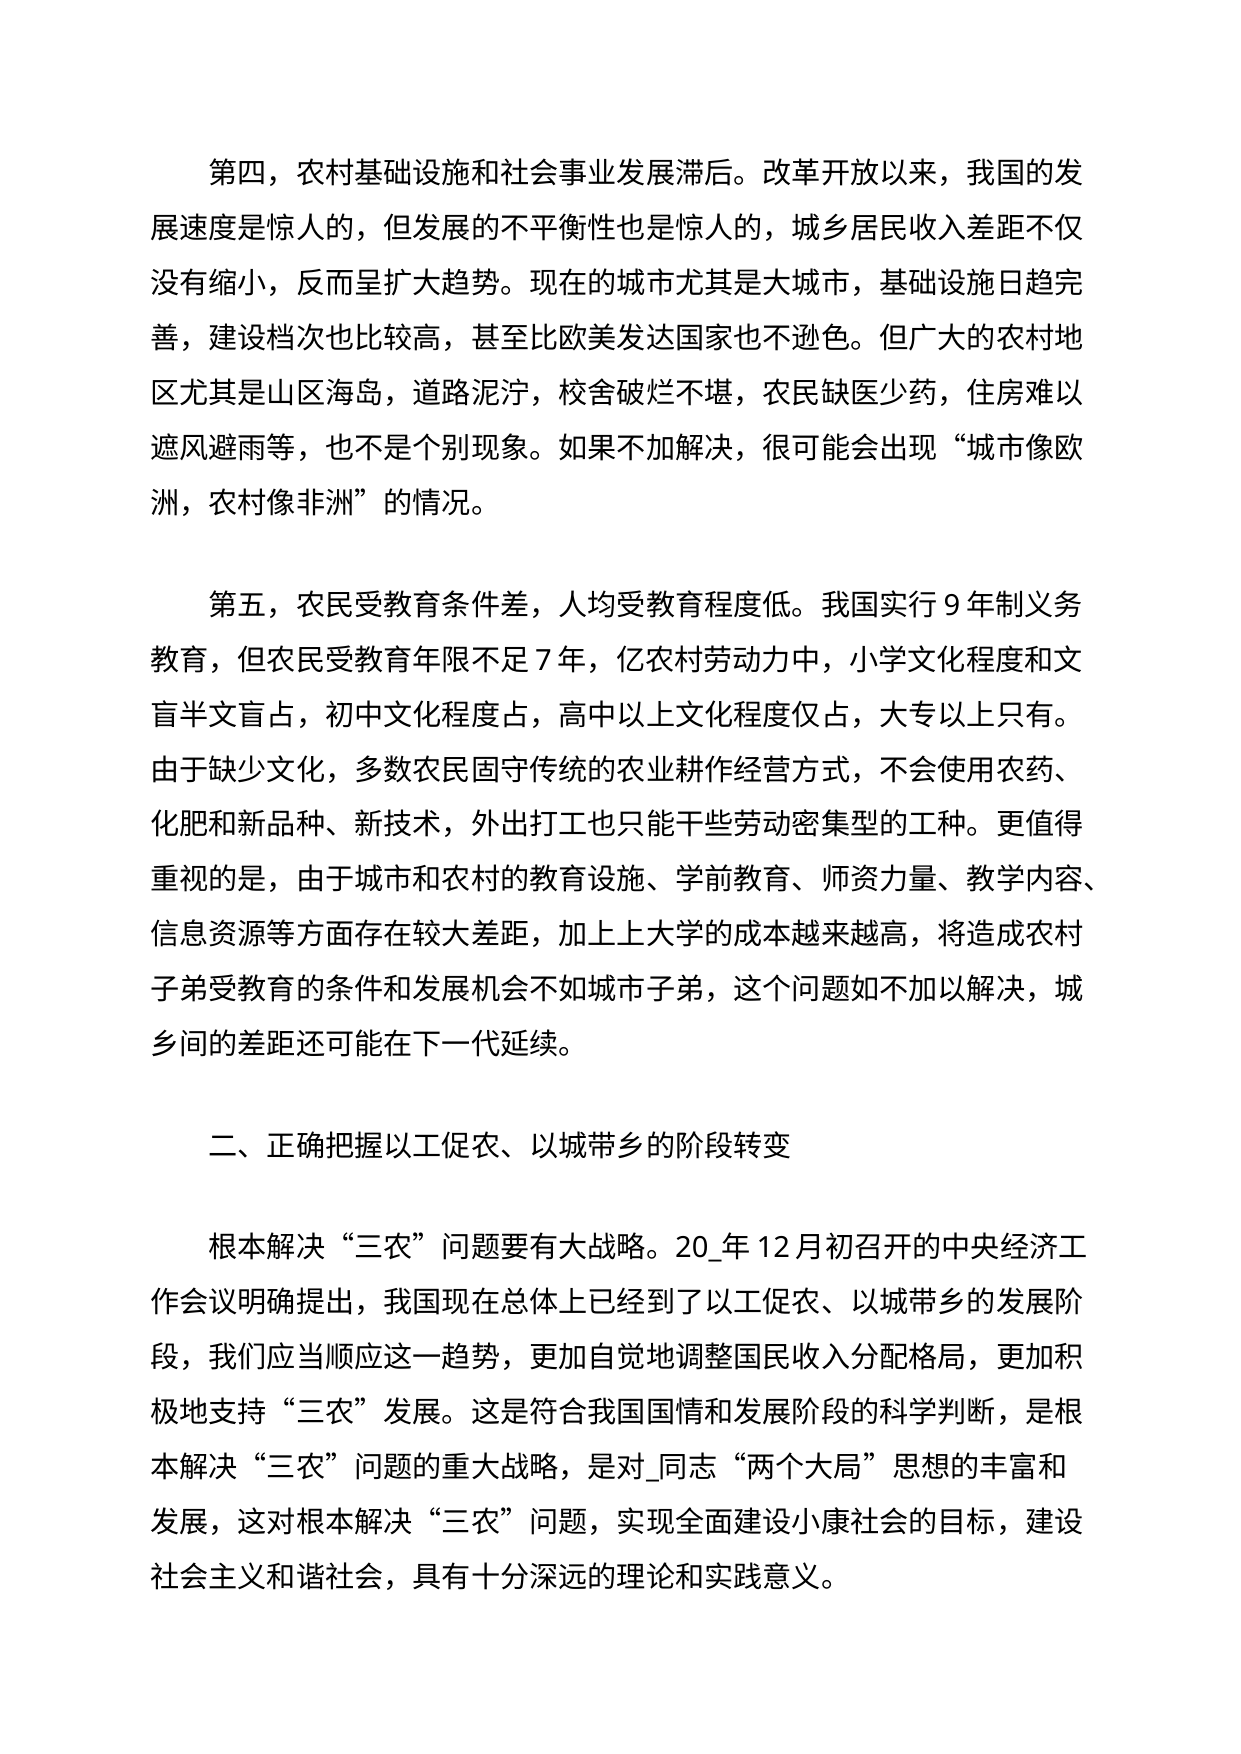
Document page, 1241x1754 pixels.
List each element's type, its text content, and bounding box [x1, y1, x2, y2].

text 第四，农村基础设施和社会事业发展滞后。改革开放以来，我国的发展速度是惊人的，但发展的不平衡性也是惊人的，城乡居民收入差距不仅没有缩小，反而呈扩大趋势。现在的城市尤其是大城市，基础设施日趋完善，建设档次也比较高，甚至比欧美发达国家也不逊色。但广大的农村地区尤其是山区海岛，道路泥泞，校舍破烂不堪，农民缺医少药，住房难以遮风避雨等，也不是个别现象。如果不加解决，很可能会出现“城市像欧洲，农村像非洲”的情况。 [150, 150, 1090, 522]
text 根本解决“三农”问题要有大战略。20_年12月初召开的中央经济工作会议明确提出，我国现在总体上已经到了以工促农、以城带乡的发展阶段，我们应当顺应这一趋势，更加自觉地调整国民收入分配格局，更加积极地支持“三农”发展。这是符合我国国情和发展阶段的科学判断，是根本解决“三农”问题的重大战略，是对_同志“两个大局”思想的丰富和发展，这对根本解决“三农”问题，实现全面建设小康社会的目标，建设社会主义和谐社会，具有十分深远的理论和实践意义。 [150, 1224, 1090, 1596]
text 二、正确把握以工促农、以城带乡的阶段转变 [150, 1122, 1090, 1164]
text 第五，农民受教育条件差，人均受教育程度低。我国实行9年制义务教育，但农民受教育年限不足7年，亿农村劳动力中，小学文化程度和文盲半文盲占，初中文化程度占，高中以上文化程度仅占，大专以上只有。由于缺少文化，多数农民固守传统的农业耕作经营方式，不会使用农药、化肥和新品种、新技术，外出打工也只能干些劳动密集型的工种。更值得重视的是，由于城市和农村的教育设施、学前教育、师资力量、教学内容、信息资源等方面存在较大差距，加上上大学的成本越来越高，将造成农村子弟受教育的条件和发展机会不如城市子弟，这个问题如不加以解决，城乡间的差距还可能在下一代延续。 [150, 581, 1090, 1063]
